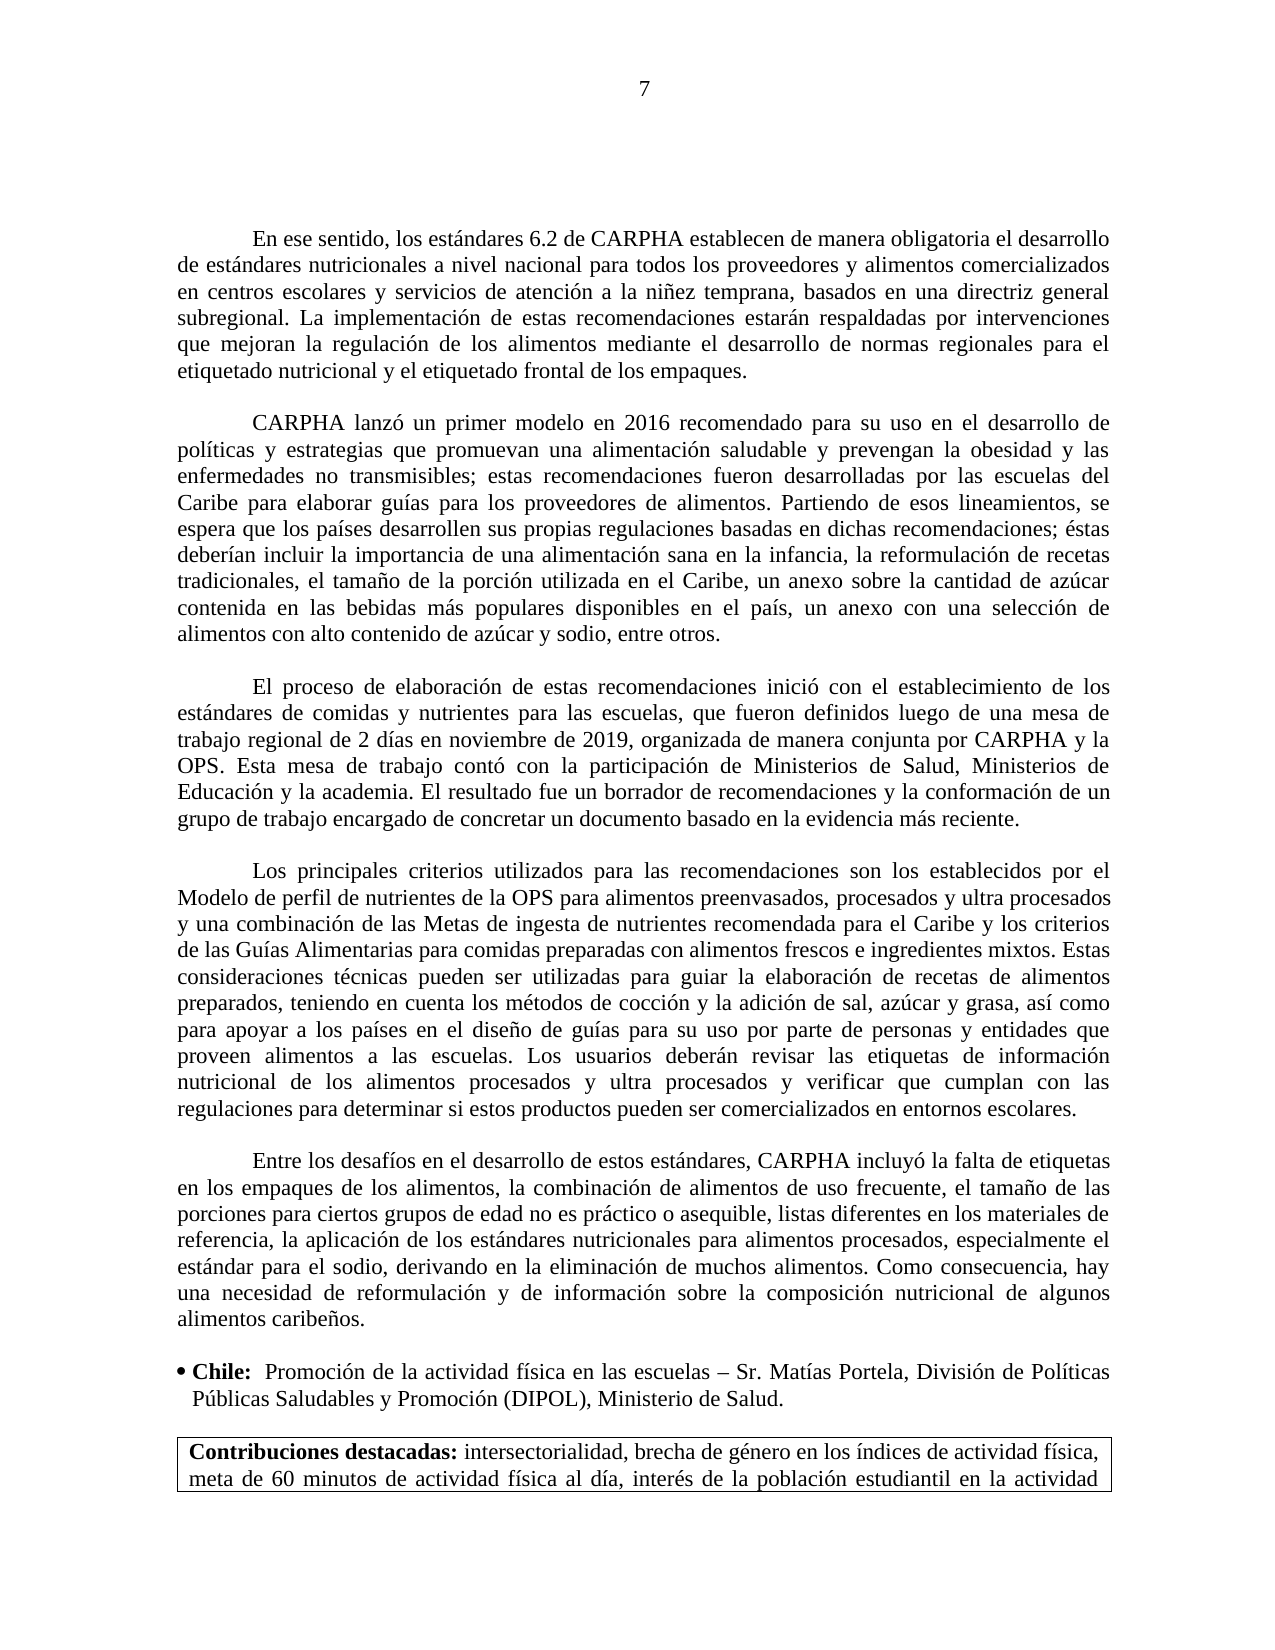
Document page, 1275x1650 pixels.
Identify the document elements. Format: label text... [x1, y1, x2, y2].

text Entre los desafíos en el desarrollo de estos estándares, CARPHA incluyó la falta de etiquetas en los empaques de los alimentos, la combinación de alimentos de uso frecuente, el tamaño de las porciones para ciertos grupos de edad no es práctico o asequible, listas diferentes en los materiales de referencia, la aplicación de los estándares nutricionales para alimentos procesados, especialmente el estándar para el sodio, derivando en la eliminación de muchos alimentos. Como consecuencia, hay una necesidad de reformulación y de información sobre la composición nutricional de algunos alimentos caribeños. [177, 1147, 1111, 1332]
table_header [178, 1438, 1111, 1491]
text Los principales criterios utilizados para las recomendaciones son los establecidos por el Modelo de perfil de nutrientes de la OPS para alimentos preenvasados, ​​procesados ​​y ultra procesados y una combinación de las Metas de ingesta de nutrientes recomendada para el Caribe y los criterios de las Guías Alimentarias para comidas preparadas con alimentos frescos e ingredientes mixtos. Estas consideraciones técnicas pueden ser utilizadas para guiar la elaboración de recetas de alimentos preparados, teniendo en cuenta los métodos de cocción y la adición de sal, azúcar y grasa, así como para apoyar a los países en el diseño de guías para su uso por parte de personas y entidades que proveen alimentos a las escuelas. Los usuarios deberán revisar las etiquetas de información nutricional de los alimentos procesados y ultra procesados y verificar que cumplan con las regulaciones para determinar si estos productos pueden ser comercializados en entornos escolares. [177, 857, 1111, 1121]
list Chile: Promoción de la actividad física en las escuelas – Sr. Matías Portela, División de Políticas Públicas Saludables y Promoción (DIPOL), Ministerio de Salud. [177, 1358, 1111, 1411]
text El proceso de elaboración de estas recomendaciones inició con el establecimiento de los estándares de comidas y nutrientes para las escuelas, que fueron definidos luego de una mesa de trabajo regional de 2 días en noviembre de 2019, organizada de manera conjunta por CARPHA y la OPS. Esta mesa de trabajo contó con la participación de Ministerios de Salud, Ministerios de Educación y la academia. El resultado fue un borrador de recomendaciones y la conformación de un grupo de trabajo encargado de concretar un documento basado en la evidencia más reciente. [177, 673, 1111, 831]
text CARPHA lanzó un primer modelo en 2016 recomendado para su uso en el desarrollo de políticas y estrategias que promuevan una alimentación saludable y prevengan la obesidad y las enfermedades no transmisibles; estas recomendaciones fueron desarrolladas por las escuelas del Caribe para elaborar guías para los proveedores de alimentos. Partiendo de esos lineamientos, se espera que los países desarrollen sus propias regulaciones basadas en dichas recomendaciones; éstas deberían incluir la importancia de una alimentación sana en la infancia, la reformulación de recetas tradicionales, el tamaño de la porción utilizada en el Caribe, un anexo sobre la cantidad de azúcar contenida en las bebidas más populares disponibles en el país, un anexo con una selección de alimentos con alto contenido de azúcar y sodio, entre otros. [177, 409, 1111, 647]
text En ese sentido, los estándares 6.2 de CARPHA establecen de manera obligatoria el desarrollo de estándares nutricionales a nivel nacional para todos los proveedores y alimentos comercializados en centros escolares y servicios de atención a la niñez temprana, basados en una directriz general subregional. La implementación de estas recomendaciones estarán respaldadas por intervenciones que mejoran la regulación de los alimentos mediante el desarrollo de normas regionales para el etiquetado nutricional y el etiquetado frontal de los empaques. [177, 225, 1111, 383]
